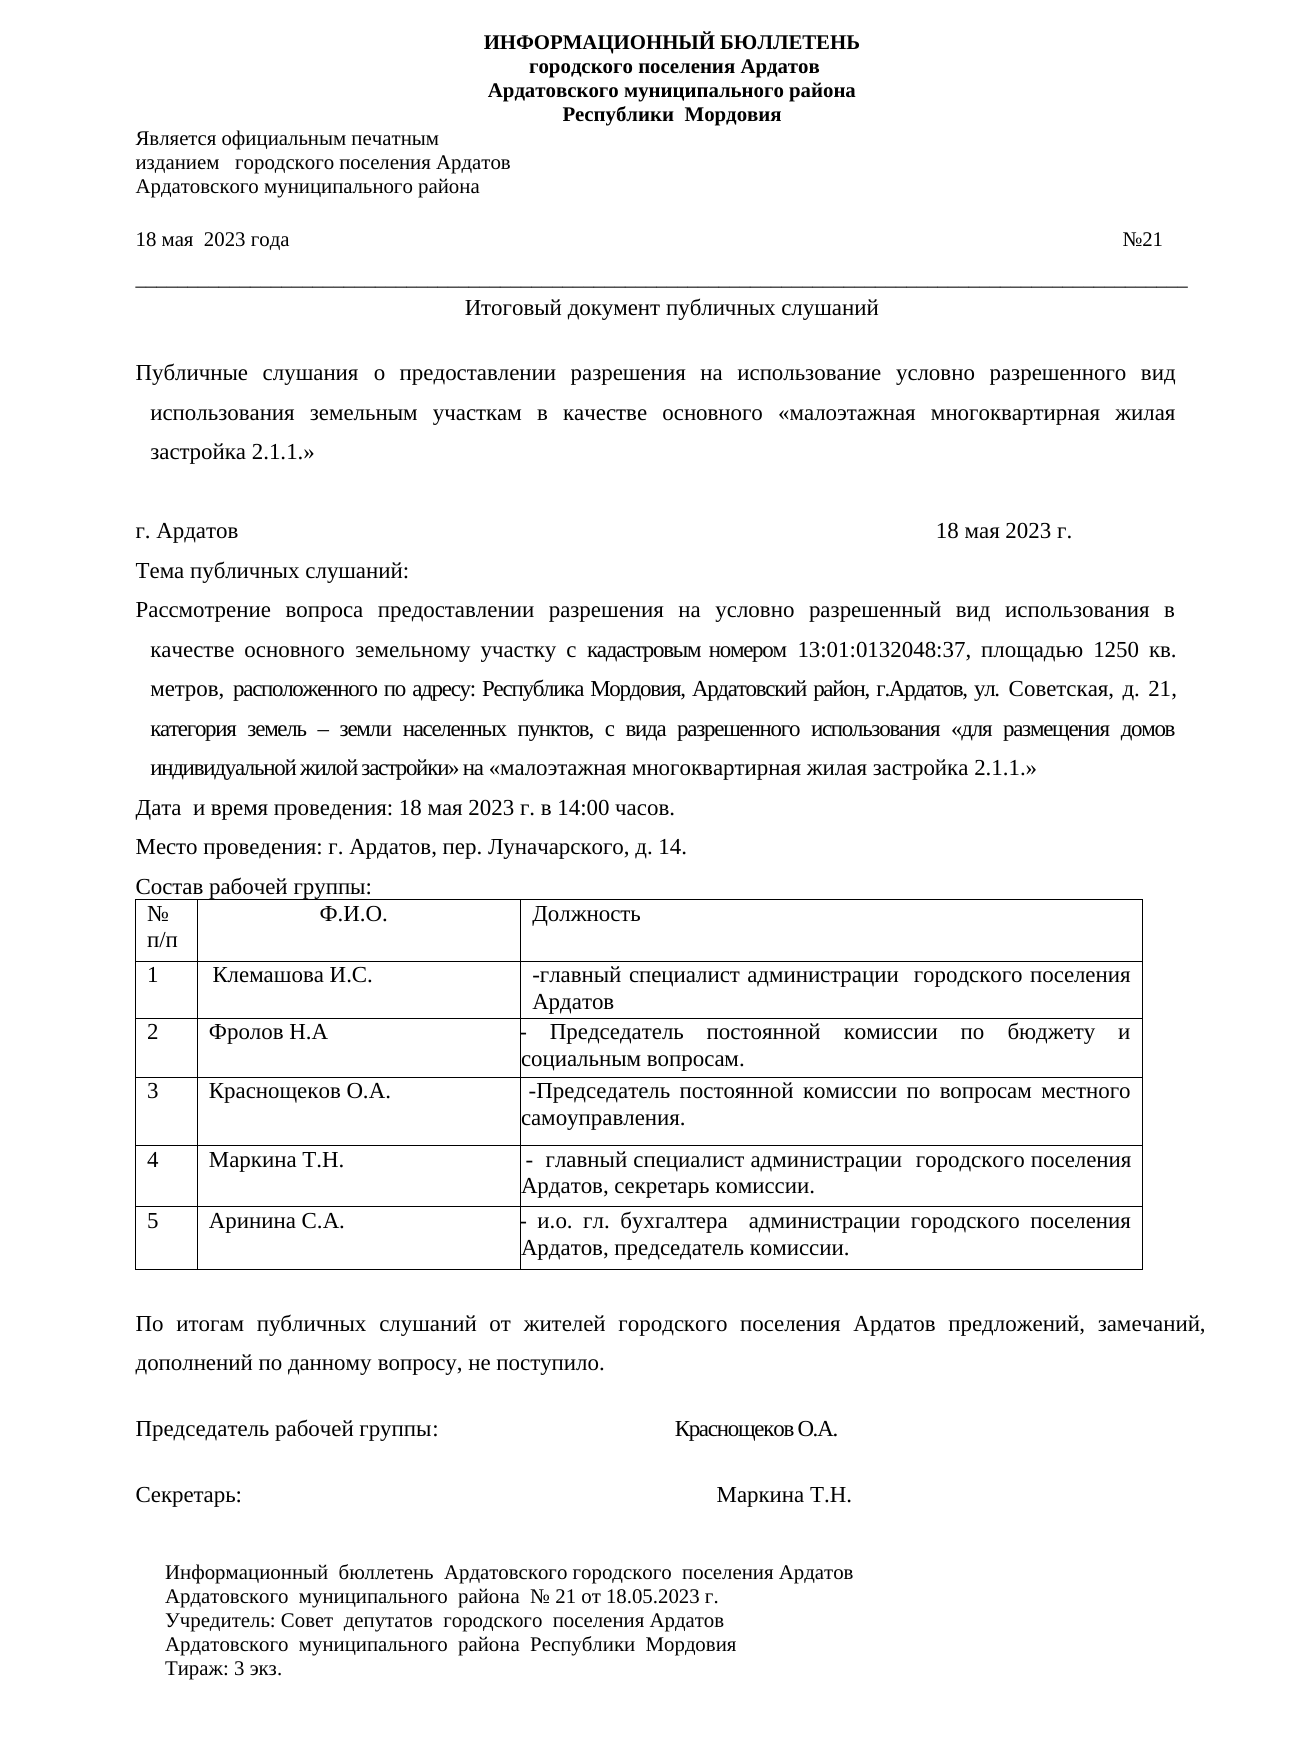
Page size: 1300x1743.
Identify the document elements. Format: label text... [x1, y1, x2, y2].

table_cell - Председатель постоянной комиссии по бюджету и социальным вопросам. [521, 1019, 1142, 1077]
table_cell 3 [136, 1078, 197, 1145]
text По итогам публичных слушаний от жителей городского поселения Ардатов предложений, замечаний, дополнений по данному вопросу, не поступило. [135, 1310, 1208, 1376]
table_cell Маркина Т.Н. [198, 1146, 520, 1206]
text Председатель рабочей группы: Краснощеков О.А. [135, 1415, 1204, 1442]
text Рассмотрение вопроса предоставлении разрешения на условно разрешенный вид использования в качестве основного земельному участку с кадастровым номером 13:01:0132048:37, площадью 1250 кв. метров, расположенного по адресу: Республика Мордовия, Ардатовский район, г.Ардатов, ул. Советская, д. 21, категория земель – земли населенных пунктов, с вида разрешенного использования «для размещения домов индивидуальной жилой застройки» на «малоэтажная многоквартирная жилая застройка 2.1.1.» [135, 596, 1177, 781]
text 18 мая 2023 года №21 _____________________________________________________________________________________________________ [135, 226, 1208, 294]
table_cell 1 [136, 962, 197, 1017]
text Ардатовского муниципального района № 21 от 18.05.2023 г. [165, 1584, 1208, 1608]
table_cell -Председатель постоянной комиссии по вопросам местного самоуправления. [521, 1078, 1142, 1145]
text ИНФОРМАЦИОННЫЙ БЮЛЛЕТЕНЬ [135, 29, 1208, 54]
text городского поселения Ардатов [135, 54, 1208, 78]
text Место проведения: г. Ардатов, пер. Луначарского, д. 14. [135, 833, 1208, 859]
text Итоговый документ публичных слушаний [135, 294, 1208, 320]
text Учредитель: Совет депутатов городского поселения Ардатов [165, 1608, 1208, 1632]
text Состав рабочей группы: [135, 873, 1208, 899]
text Секретарь: Маркина Т.Н. [135, 1481, 1208, 1507]
text Ардатовского муниципального района [135, 174, 1208, 198]
text Ардатовского муниципального района Республики Мордовия [165, 1632, 1208, 1656]
text Тема публичных слушаний: [135, 557, 1208, 583]
table_header № п/п [136, 900, 197, 961]
text изданием городского поселения Ардатов [135, 150, 1208, 174]
table_cell - главный специалист администрации городского поселения Ардатов, секретарь комиссии. [521, 1146, 1142, 1206]
table_header Должность [521, 900, 1142, 961]
table_cell -главный специалист администрации городского поселения Ардатов [521, 962, 1142, 1017]
table_cell 5 [136, 1207, 197, 1269]
table_cell Аринина С.А. [198, 1207, 520, 1269]
text г. Ардатов 18 мая 2023 г. [135, 517, 1208, 544]
text Информационный бюллетень Ардатовского городского поселения Ардатов [165, 1560, 1208, 1584]
text Ардатовского муниципального района [135, 78, 1208, 102]
text Тираж: 3 экз. [165, 1656, 1208, 1680]
table_cell Краснощеков О.А. [198, 1078, 520, 1145]
text Дата и время проведения: 18 мая 2023 г. в 14:00 часов. [135, 794, 1208, 820]
table_cell 4 [136, 1146, 197, 1206]
table_cell - и.о. гл. бухгалтера администрации городского поселения Ардатов, председатель комиссии. [521, 1207, 1142, 1269]
table_header Ф.И.О. [198, 900, 520, 961]
text Является официальным печатным [135, 126, 1208, 150]
table_cell Фролов Н.А [198, 1019, 520, 1077]
text Республики Мордовия [135, 102, 1208, 126]
table_cell 2 [136, 1019, 197, 1077]
text Публичные слушания о предоставлении разрешения на использование условно разрешенного вид использования земельным участкам в качестве основного «малоэтажная многоквартирная жилая застройка 2.1.1.» [135, 359, 1177, 465]
table_cell Клемашова И.С. [198, 962, 520, 1017]
